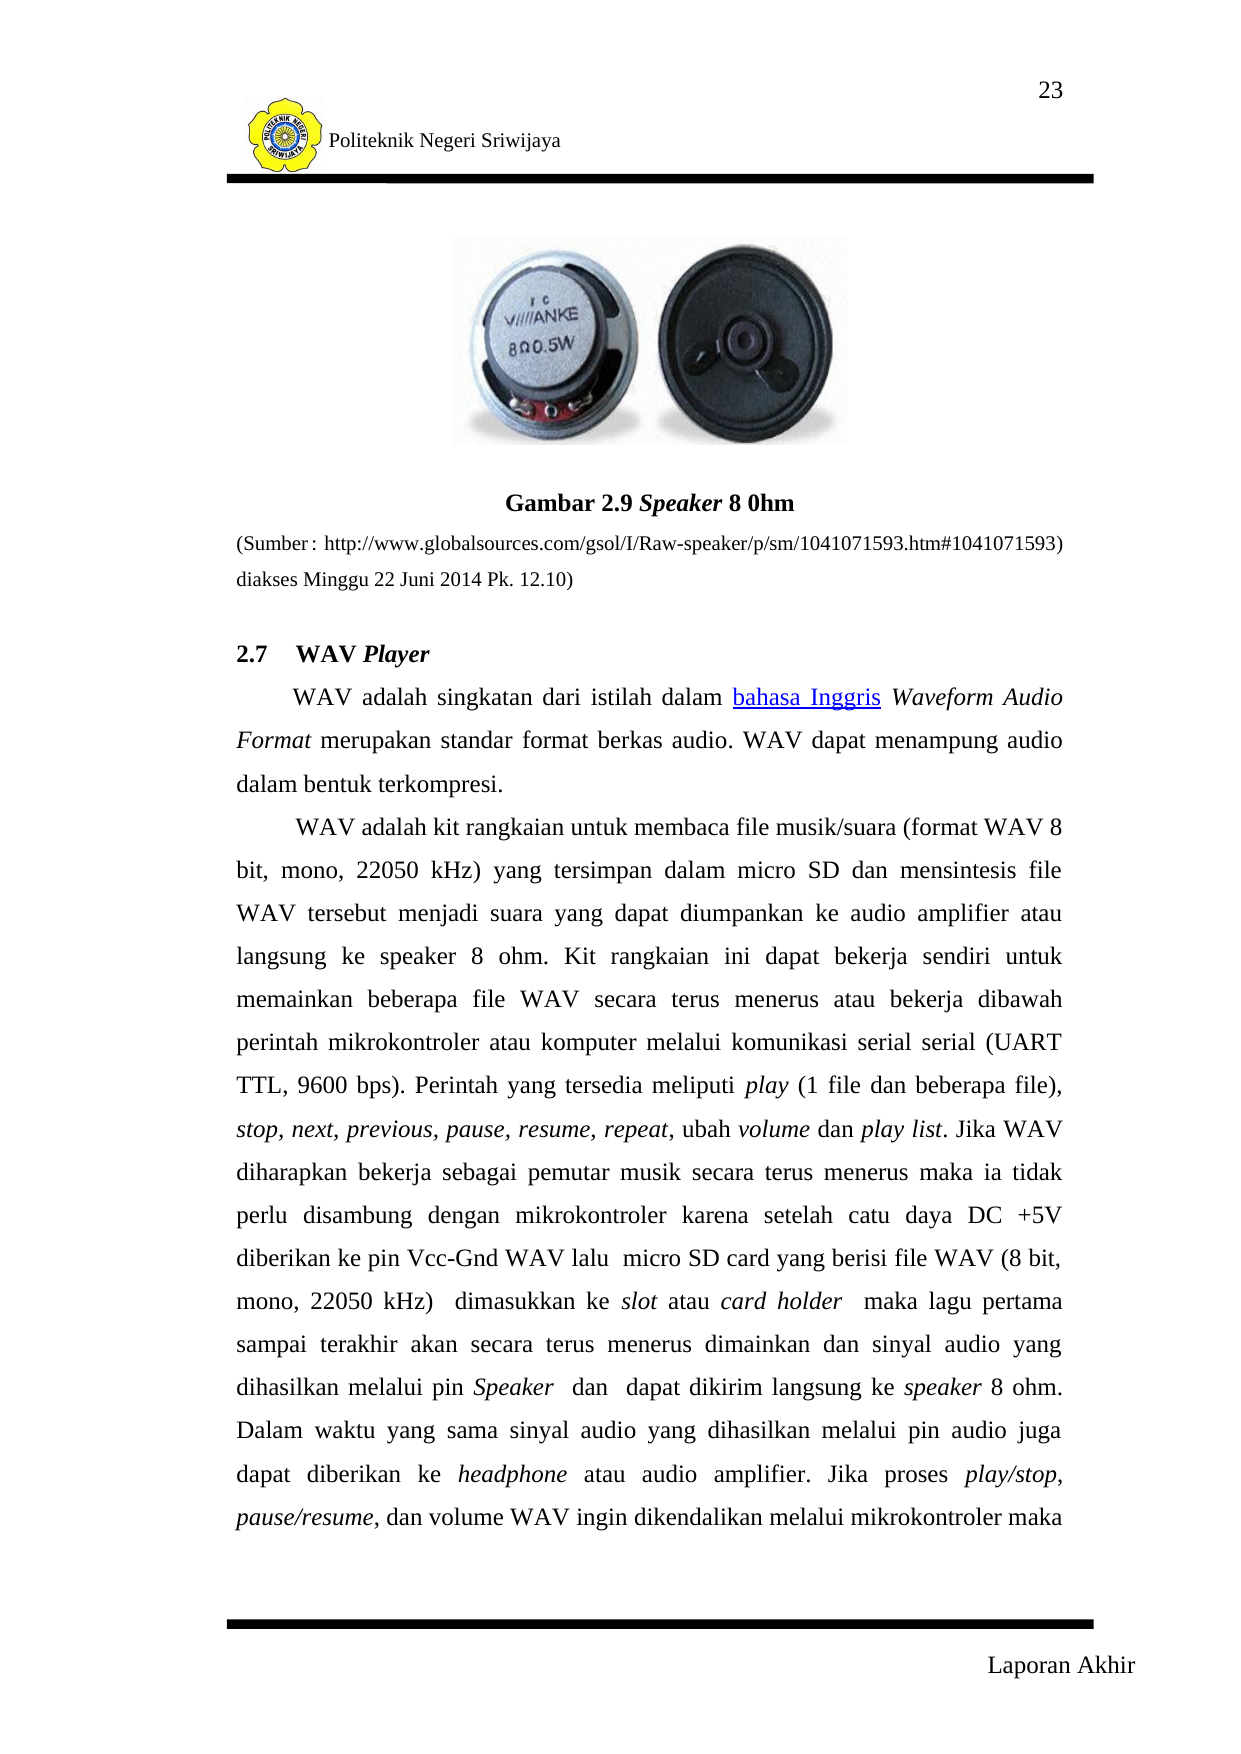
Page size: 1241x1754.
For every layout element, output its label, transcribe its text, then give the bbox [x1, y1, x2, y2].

picture [244, 96, 324, 173]
text Gambar 2.9 Speaker 8 0hm [236, 488, 1063, 517]
list WAV Player [236, 639, 1063, 668]
picture [451, 236, 848, 445]
text WAV adalah singkatan dari istilah dalam bahasa Inggris Waveform Audio Format merupakan standar format berkas audio. WAV dapat menampung audio dalam bentuk terkompresi. [236, 682, 1063, 797]
text (Sumber : http://www.globalsources.com/gsol/I/Raw-speaker/p/sm/1041071593.htm#1041071593) diakses Minggu 22 Juni 2014 Pk. 12.10) [236, 531, 1063, 591]
